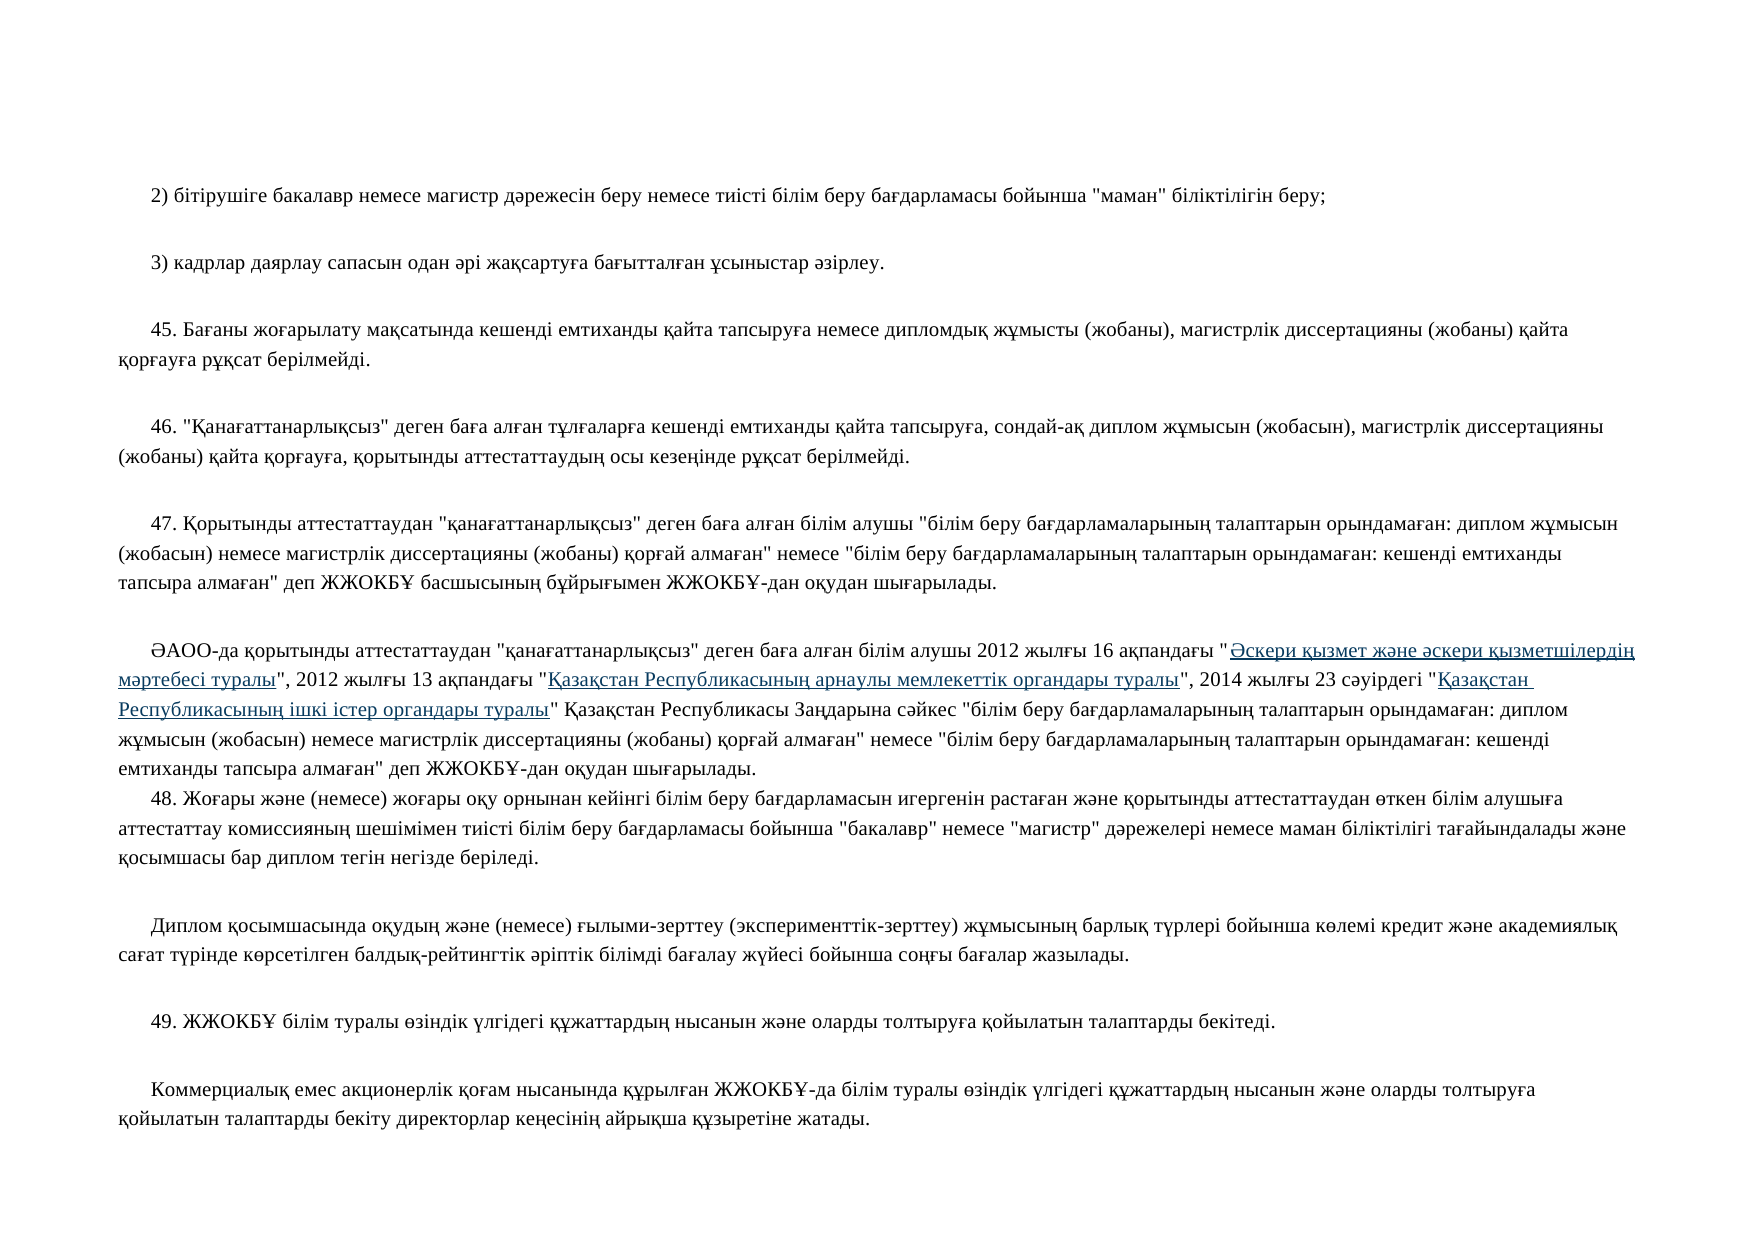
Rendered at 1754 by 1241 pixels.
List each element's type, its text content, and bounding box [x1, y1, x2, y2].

text ӘАОО-да қорытынды аттестаттаудан "қанағаттанарлықсыз" деген баға алған білім алушы 2012 жылғы 16 ақпандағы "Әскери қызмет және әскери қызметшілердің мәртебесі туралы", 2012 жылғы 13 ақпандағы "Қазақстан Республикасының арнаулы мемлекеттік органдары туралы", 2014 жылғы 23 сәуірдегі "Қазақстан Республикасының ішкі істер органдары туралы" Қазақстан Республикасы Заңдарына сәйкес "білім беру бағдарламаларының талаптарын орындамаған: диплом жұмысын (жобасын) немесе магистрлік диссертацияны (жобаны) қорғай алмаған" немесе "білім беру бағдарламаларының талаптарын орындамаған: кешенді емтиханды тапсыра алмаған" деп ЖЖОКБҰ-дан оқудан шығарылады. [118, 632, 1636, 780]
text 2) бітірушіге бакалавр немесе магистр дәрежесін беру немесе тиісті білім беру бағдарламасы бойынша "маман" біліктілігін беру; [118, 177, 1636, 207]
text 47. Қорытынды аттестаттаудан "қанағаттанарлықсыз" деген баға алған білім алушы "білім беру бағдарламаларының талаптарын орындамаған: диплом жұмысын (жобасын) немесе магистрлік диссертацияны (жобаны) қорғай алмаған" немесе "білім беру бағдарламаларының талаптарын орындамаған: кешенді емтиханды тапсыра алмаған" деп ЖЖОКБҰ басшысының бұйрығымен ЖЖОКБҰ-дан оқудан шығарылады. [118, 505, 1636, 594]
text 49. ЖЖОКБҰ білім туралы өзіндік үлгідегі құжаттардың нысанын және оларды толтыруға қойылатын талаптарды бекітеді. [118, 1004, 1636, 1033]
text Диплом қосымшасында оқудың және (немесе) ғылыми-зерттеу (эксперименттік-зерттеу) жұмысының барлық түрлері бойынша көлемі кредит және академиялық сағат түрінде көрсетілген балдық-рейтингтік әріптік білімді бағалау жүйесі бойынша соңғы бағалар жазылады. [118, 907, 1636, 966]
text 3) кадрлар даярлау сапасын одан әрі жақсартуға бағытталған ұсыныстар әзірлеу. [118, 244, 1636, 274]
text 45. Бағаны жоғарылату мақсатында кешенді емтиханды қайта тапсыруға немесе дипломдық жұмысты (жобаны), магистрлік диссертацияны (жобаны) қайта қорғауға рұқсат берілмейді. [118, 312, 1636, 371]
text 46. "Қанағаттанарлықсыз" деген баға алған тұлғаларға кешенді емтиханды қайта тапсыруға, сондай-ақ диплом жұмысын (жобасын), магистрлік диссертацияны (жобаны) қайта қорғауға, қорытынды аттестаттаудың осы кезеңінде рұқсат берілмейді. [118, 408, 1636, 468]
text Коммерциалық емес акционерлік қоғам нысанында құрылған ЖЖОКБҰ-да білім туралы өзіндік үлгідегі құжаттардың нысанын және оларды толтыруға қойылатын талаптарды бекіту директорлар кеңесінің айрықша құзыретіне жатады. [118, 1071, 1636, 1130]
text 48. Жоғары және (немесе) жоғары оқу орнынан кейінгі білім беру бағдарламасын игергенін растаған және қорытынды аттестаттаудан өткен білім алушыға аттестаттау комиссияның шешімімен тиісті білім беру бағдарламасы бойынша "бакалавр" немесе "магистр" дәрежелері немесе маман біліктілігі тағайындалады және қосымшасы бар диплом тегін негізде беріледі. [118, 780, 1636, 869]
